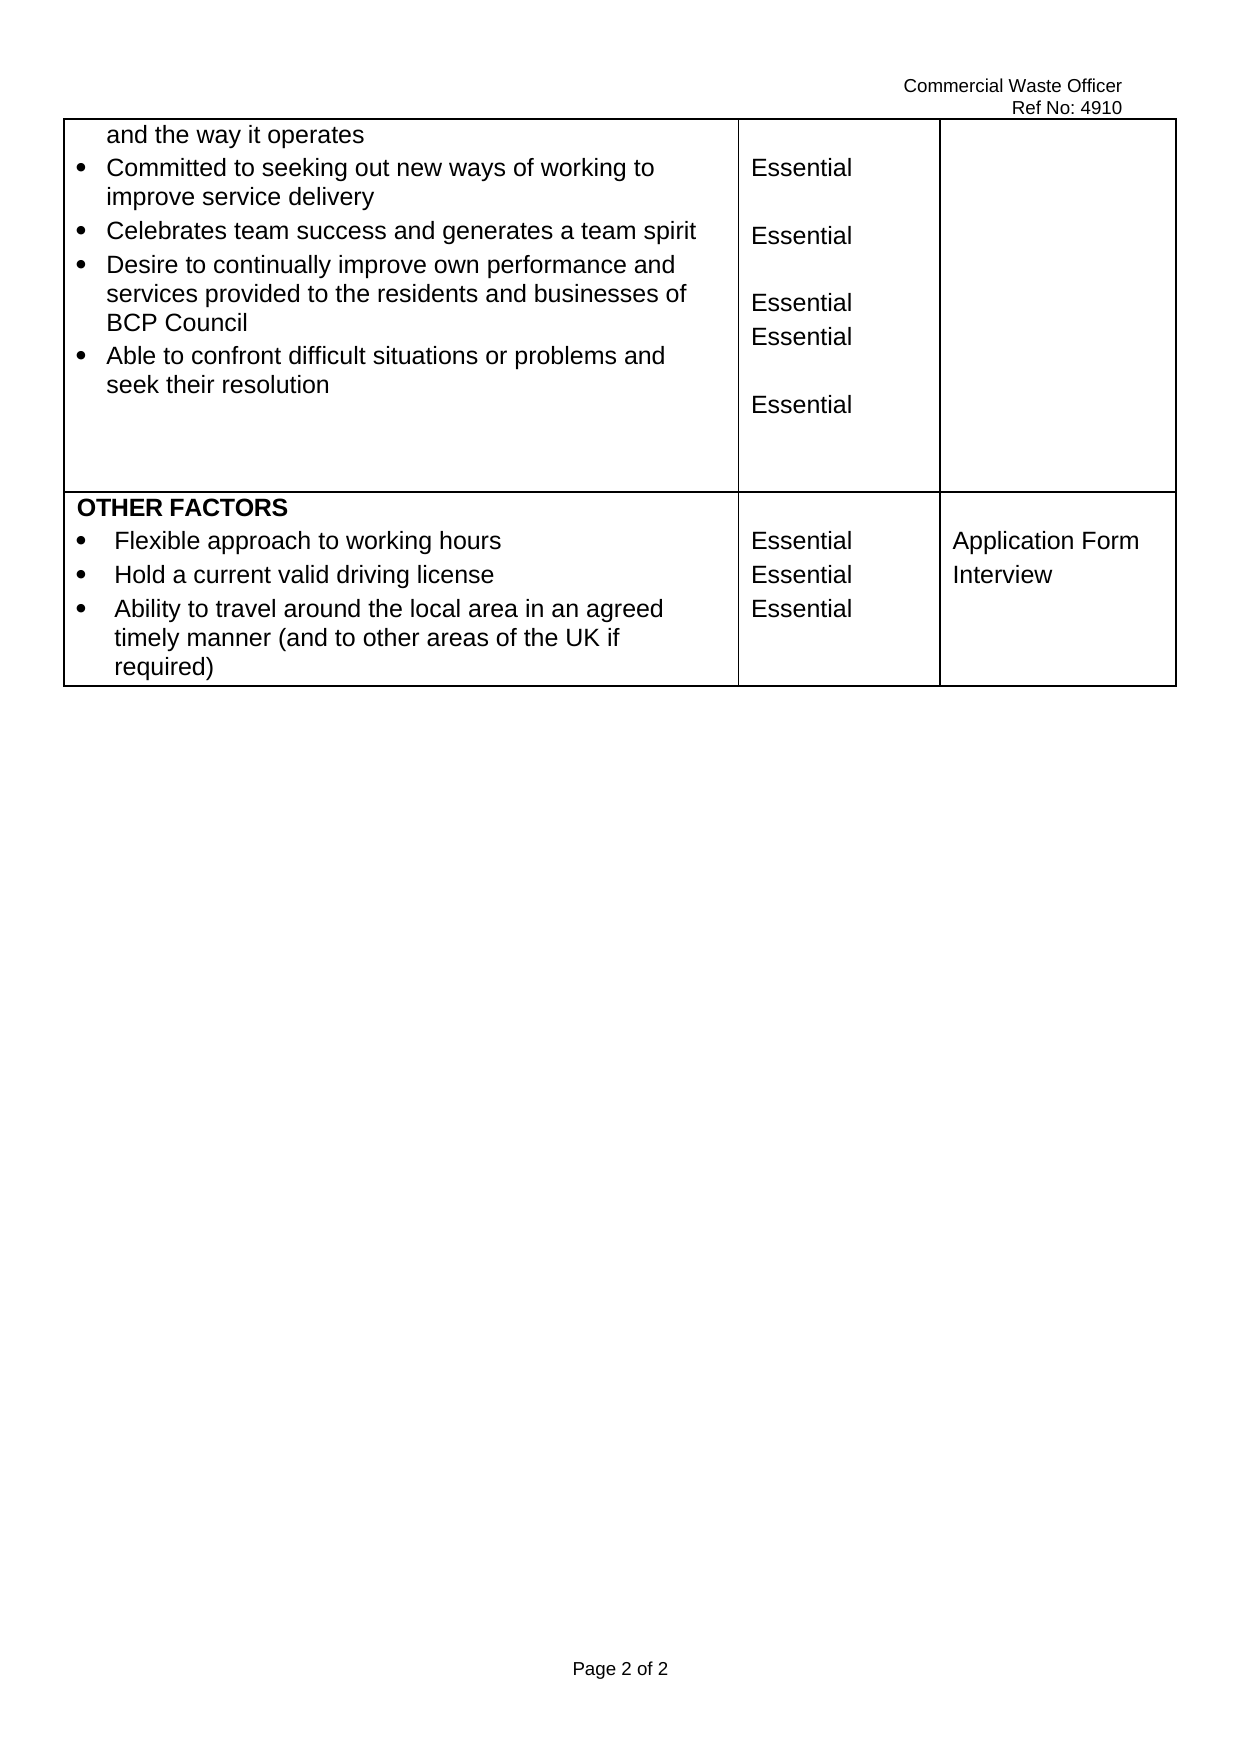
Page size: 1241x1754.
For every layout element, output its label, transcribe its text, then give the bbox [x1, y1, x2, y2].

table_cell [739, 120, 939, 491]
table_cell OTHER FACTORS Flexible approach to working hours Hold a current valid driving license Ability to travel around the local area in an agreed timely manner (and to other areas of the UK if required) [65, 493, 738, 685]
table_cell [941, 120, 1175, 491]
table_cell Essential Essential Essential [739, 493, 939, 685]
table_cell Application Form Interview [941, 493, 1175, 685]
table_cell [65, 120, 738, 491]
